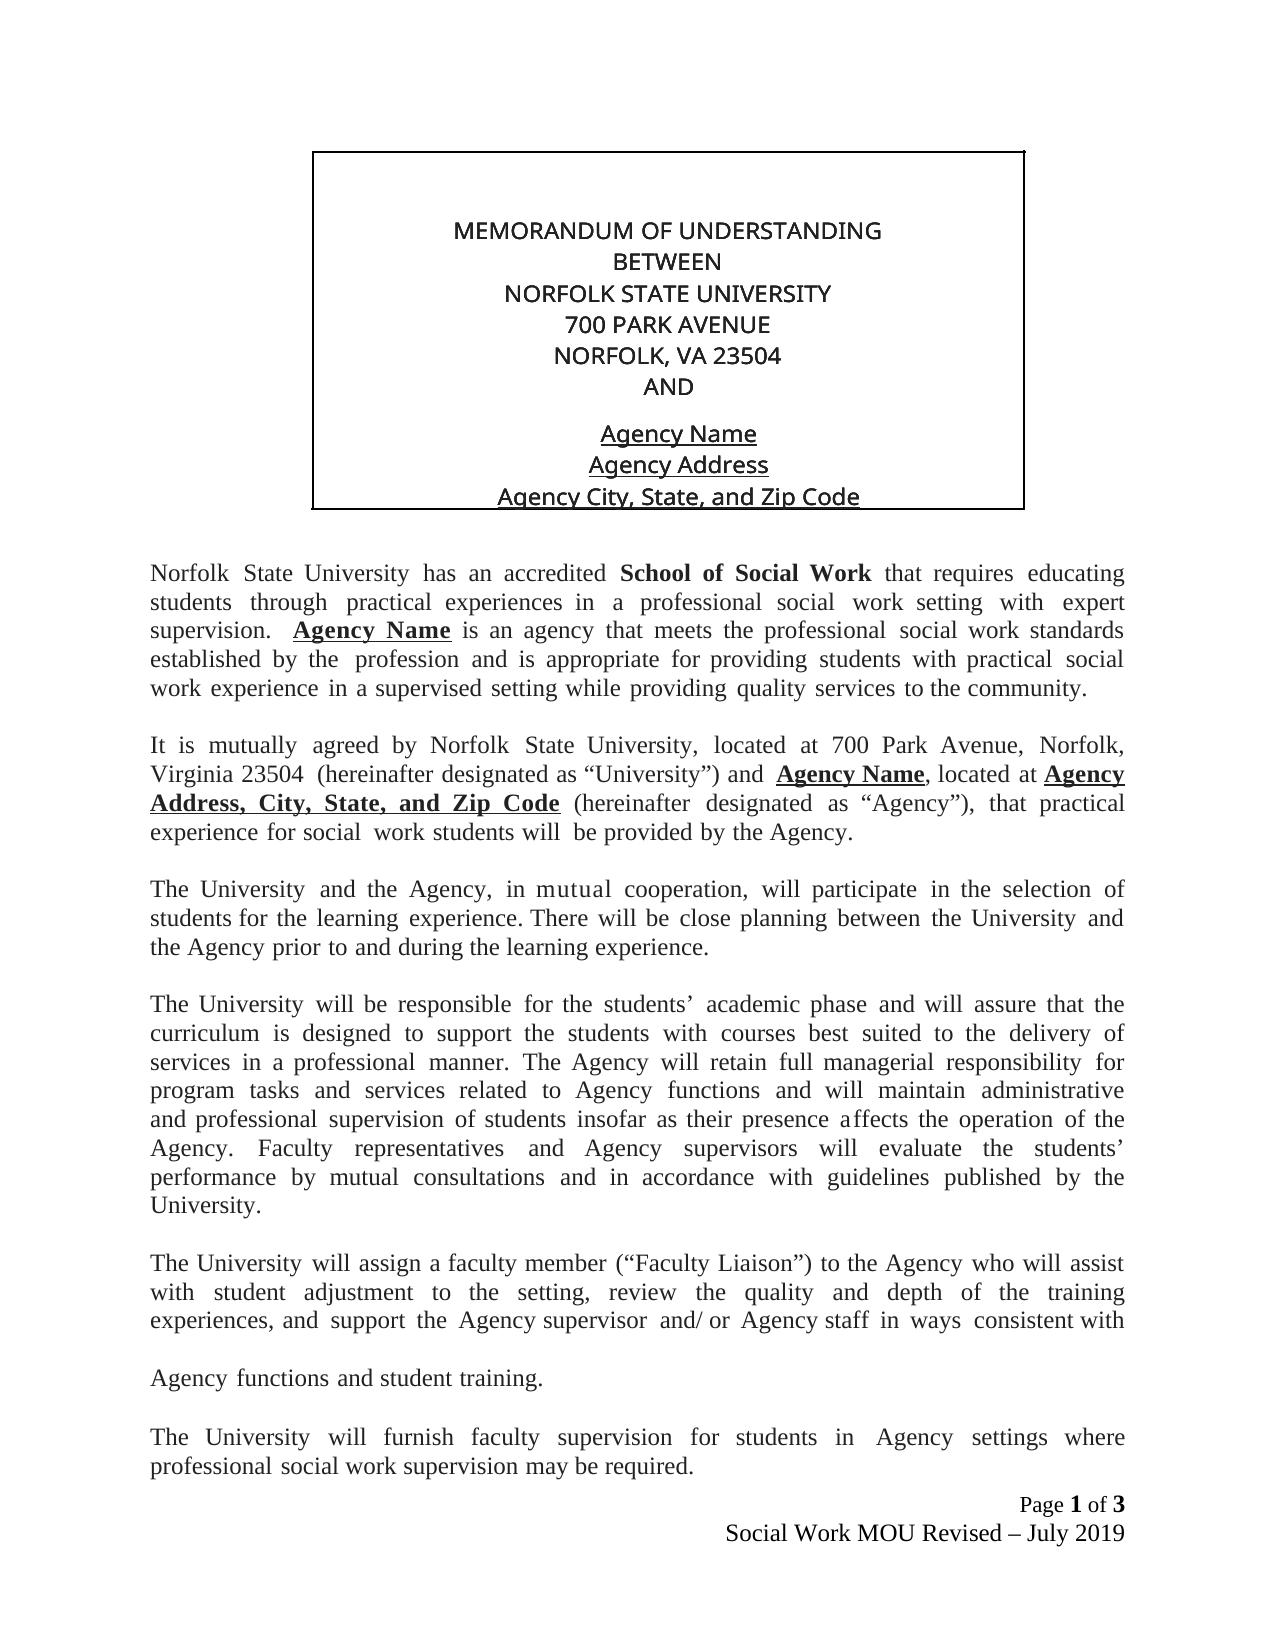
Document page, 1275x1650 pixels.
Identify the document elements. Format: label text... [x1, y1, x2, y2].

text The University will assign a faculty member (“Faculty Liaison”) to the Agency who will assist with student adjustment to the setting, review the quality and depth of the training experiences, and support the Agency supervisor and/ or Agency staff in ways consistent with [150, 1248, 1125, 1334]
text The University will be responsible for the students’ academic phase and will assure that the curriculum is designed to support the students with courses best suited to the delivery of services in a professional manner. The Agency will retain full managerial responsibility for program tasks and services related to Agency functions and will maintain administrative and professional supervision of students insofar as their presence affects the operation of the Agency. Faculty representatives and Agency supervisors will evaluate the students’ performance by mutual consultations and in accordance with guidelines published by the University. [150, 989, 1125, 1219]
text The University will furnish faculty supervision for students in Agency settings where professional social work supervision may be required. [150, 1421, 1125, 1481]
text It is mutually agreed by Norfolk State University, located at 700 Park Avenue, Norfolk, Virginia 23504 (hereinafter designated as “University”) and Agency Name, located at Agency Address, City, State, and Zip Code (hereinafter designated as “Agency”), that practical experience for social work students will be provided by the Agency. [150, 731, 1125, 846]
text Agency functions and student training. [150, 1363, 1125, 1392]
text The University and the Agency, in mutual cooperation, will participate in the selection of students for the learning experience. There will be close planning between the University and the Agency prior to and during the learning experience. [150, 874, 1125, 961]
text Norfolk State University has an accredited School of Social Work that requires educating students through practical experiences in a professional social work setting with expert supervision. Agency Name is an agency that meets the professional social work standards established by the profession and is appropriate for providing students with practical social work experience in a supervised setting while providing quality services to the community. [150, 558, 1125, 702]
